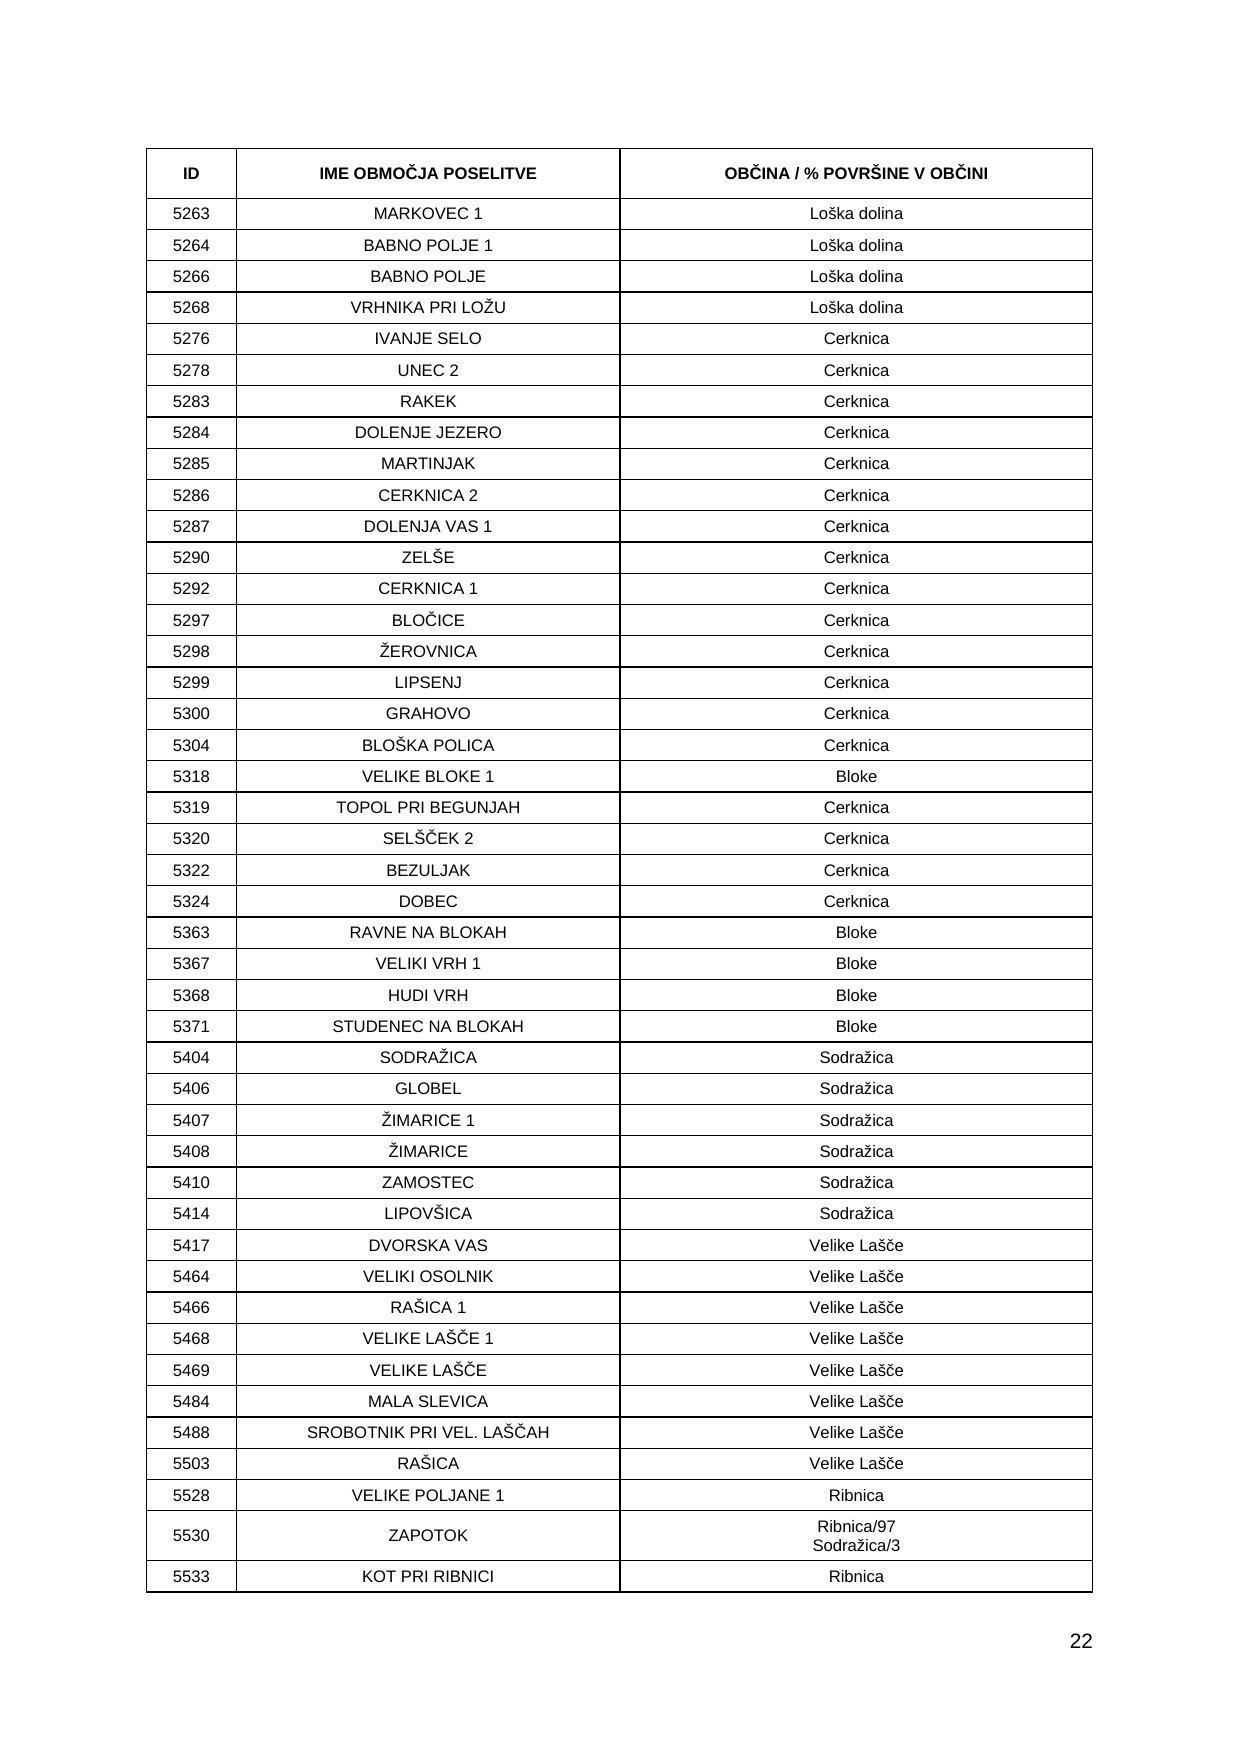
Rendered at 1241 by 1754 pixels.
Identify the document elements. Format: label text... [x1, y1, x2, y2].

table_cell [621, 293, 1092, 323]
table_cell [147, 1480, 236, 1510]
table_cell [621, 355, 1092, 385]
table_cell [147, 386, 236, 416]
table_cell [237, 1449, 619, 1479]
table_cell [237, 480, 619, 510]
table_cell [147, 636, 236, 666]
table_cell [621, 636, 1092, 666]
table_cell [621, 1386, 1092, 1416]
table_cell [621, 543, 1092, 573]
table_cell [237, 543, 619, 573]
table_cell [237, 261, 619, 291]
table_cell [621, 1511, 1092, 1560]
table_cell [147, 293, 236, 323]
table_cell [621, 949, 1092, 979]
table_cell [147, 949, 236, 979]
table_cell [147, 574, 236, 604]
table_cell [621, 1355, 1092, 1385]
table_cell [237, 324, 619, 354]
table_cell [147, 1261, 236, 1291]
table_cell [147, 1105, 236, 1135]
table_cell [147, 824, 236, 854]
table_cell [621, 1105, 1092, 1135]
table_header ID [147, 149, 236, 198]
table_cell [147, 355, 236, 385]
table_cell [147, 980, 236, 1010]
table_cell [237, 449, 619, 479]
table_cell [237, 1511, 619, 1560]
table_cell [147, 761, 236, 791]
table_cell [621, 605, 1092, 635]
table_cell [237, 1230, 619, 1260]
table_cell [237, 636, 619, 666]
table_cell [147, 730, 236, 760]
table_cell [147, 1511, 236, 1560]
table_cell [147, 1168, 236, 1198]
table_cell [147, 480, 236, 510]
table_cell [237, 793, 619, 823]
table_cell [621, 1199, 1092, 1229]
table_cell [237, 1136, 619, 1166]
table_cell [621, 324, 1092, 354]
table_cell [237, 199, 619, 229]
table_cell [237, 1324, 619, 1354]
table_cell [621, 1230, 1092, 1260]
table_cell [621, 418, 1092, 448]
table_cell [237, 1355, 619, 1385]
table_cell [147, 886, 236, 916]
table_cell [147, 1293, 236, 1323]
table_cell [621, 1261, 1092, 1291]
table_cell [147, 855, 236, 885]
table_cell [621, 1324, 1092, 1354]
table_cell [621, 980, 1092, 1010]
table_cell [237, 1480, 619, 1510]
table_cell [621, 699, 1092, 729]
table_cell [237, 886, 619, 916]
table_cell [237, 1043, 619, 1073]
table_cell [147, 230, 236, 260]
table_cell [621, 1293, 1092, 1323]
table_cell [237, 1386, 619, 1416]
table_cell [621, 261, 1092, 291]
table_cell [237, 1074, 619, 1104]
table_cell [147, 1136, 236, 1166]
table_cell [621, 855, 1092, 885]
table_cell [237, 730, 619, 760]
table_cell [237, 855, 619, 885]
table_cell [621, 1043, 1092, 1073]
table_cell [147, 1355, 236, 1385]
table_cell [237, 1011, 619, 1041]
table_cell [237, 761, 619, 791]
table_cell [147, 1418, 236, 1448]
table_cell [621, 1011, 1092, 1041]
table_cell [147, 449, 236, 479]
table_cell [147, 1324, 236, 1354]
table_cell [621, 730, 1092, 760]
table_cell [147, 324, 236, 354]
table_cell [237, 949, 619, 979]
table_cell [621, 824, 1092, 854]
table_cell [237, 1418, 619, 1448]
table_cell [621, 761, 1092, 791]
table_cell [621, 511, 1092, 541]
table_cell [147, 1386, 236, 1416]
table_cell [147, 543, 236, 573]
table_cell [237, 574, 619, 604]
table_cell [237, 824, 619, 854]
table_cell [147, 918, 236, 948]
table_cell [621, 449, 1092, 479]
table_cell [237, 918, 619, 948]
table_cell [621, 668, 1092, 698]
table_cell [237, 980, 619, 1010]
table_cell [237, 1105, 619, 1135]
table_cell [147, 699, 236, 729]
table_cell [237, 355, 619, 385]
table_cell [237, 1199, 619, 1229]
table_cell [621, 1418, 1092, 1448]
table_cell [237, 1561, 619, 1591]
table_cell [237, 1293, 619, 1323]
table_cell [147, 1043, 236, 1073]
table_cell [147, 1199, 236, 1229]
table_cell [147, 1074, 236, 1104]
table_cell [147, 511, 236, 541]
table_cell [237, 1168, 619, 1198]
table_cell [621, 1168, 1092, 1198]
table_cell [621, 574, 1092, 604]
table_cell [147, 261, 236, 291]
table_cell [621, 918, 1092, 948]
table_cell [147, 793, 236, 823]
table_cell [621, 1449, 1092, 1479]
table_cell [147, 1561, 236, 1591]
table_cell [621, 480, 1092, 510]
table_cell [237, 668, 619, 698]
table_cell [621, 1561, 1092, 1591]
table_header IME OBMOČJA POSELITVE [237, 149, 619, 198]
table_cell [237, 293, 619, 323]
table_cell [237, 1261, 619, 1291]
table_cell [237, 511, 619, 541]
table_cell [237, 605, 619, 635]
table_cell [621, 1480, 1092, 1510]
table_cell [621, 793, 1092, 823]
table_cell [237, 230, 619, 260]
table_header OBČINA / % POVRŠINE V OBČINI [621, 149, 1092, 198]
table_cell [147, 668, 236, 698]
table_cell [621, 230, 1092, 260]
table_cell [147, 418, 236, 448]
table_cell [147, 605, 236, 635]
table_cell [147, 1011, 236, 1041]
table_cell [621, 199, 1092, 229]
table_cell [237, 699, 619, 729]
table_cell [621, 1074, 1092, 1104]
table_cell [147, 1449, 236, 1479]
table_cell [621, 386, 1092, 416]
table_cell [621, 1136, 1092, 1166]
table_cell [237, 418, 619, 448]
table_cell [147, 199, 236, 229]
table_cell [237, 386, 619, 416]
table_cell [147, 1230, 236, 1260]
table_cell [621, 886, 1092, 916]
